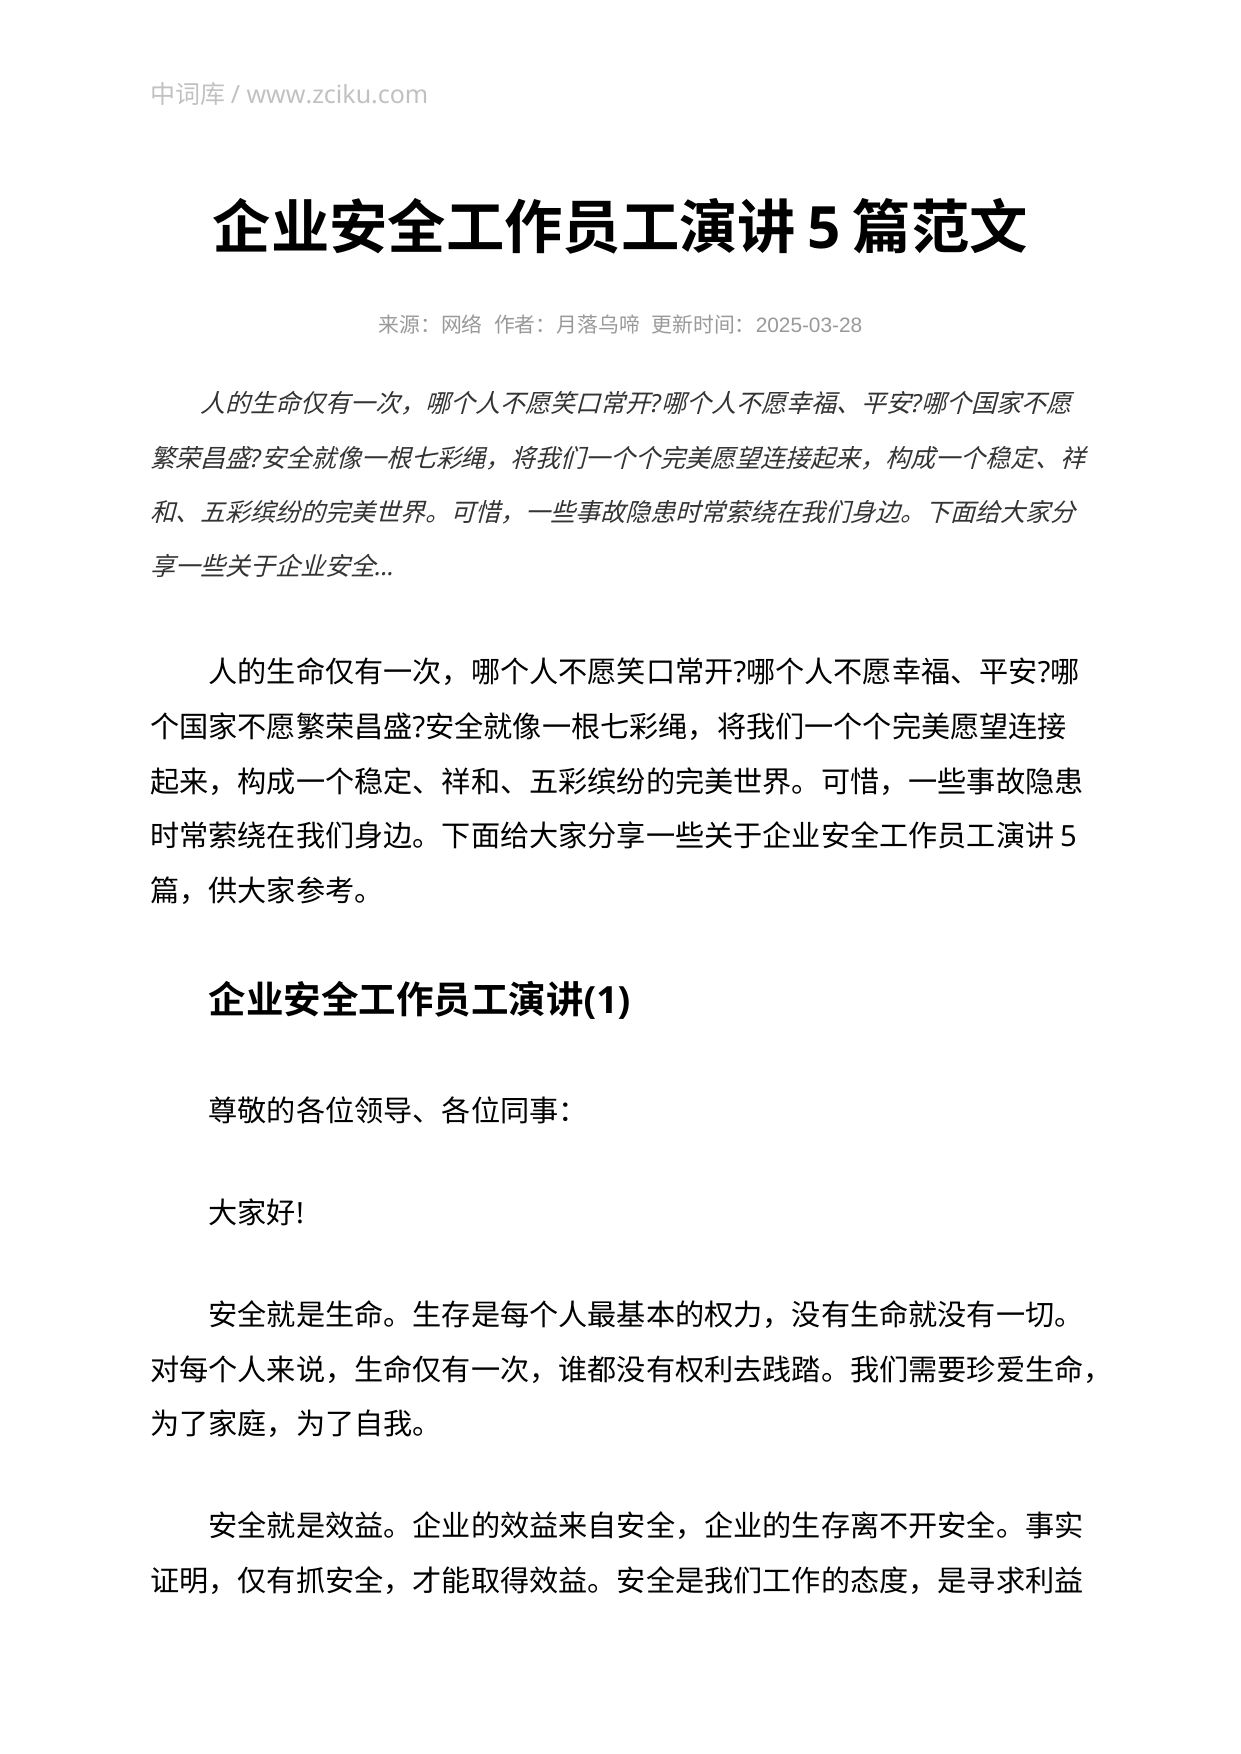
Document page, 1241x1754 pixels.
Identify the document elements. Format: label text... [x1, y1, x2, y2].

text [150, 1503, 1090, 1600]
subtitle 企业安全工作员工演讲5篇范文 [150, 181, 1090, 266]
text 安全就是生命。生存是每个人最基本的权力，没有生命就没有一切。对每个人来说，生命仅有一次，谁都没有权利去践踏。我们需要珍爱生命，为了家庭，为了自我。 [150, 1291, 1090, 1443]
text 企业安全工作员工演讲(1) [150, 970, 1090, 1024]
text 人的生命仅有一次，哪个人不愿笑口常开?哪个人不愿幸福、平安?哪个国家不愿繁荣昌盛?安全就像一根七彩绳，将我们一个个完美愿望连接起来，构成一个稳定、祥和、五彩缤纷的完美世界。可惜，一些事故隐患时常萦绕在我们身边。下面给大家分享一些关于企业安全... [150, 384, 1090, 583]
text 尊敬的各位领导、各位同事： [150, 1087, 1090, 1130]
text 来源：网络 作者：月落乌啼 更新时间：2025-03-28 [150, 313, 1090, 337]
text 人的生命仅有一次，哪个人不愿笑口常开?哪个人不愿幸福、平安?哪个国家不愿繁荣昌盛?安全就像一根七彩绳，将我们一个个完美愿望连接起来，构成一个稳定、祥和、五彩缤纷的完美世界。可惜，一些事故隐患时常萦绕在我们身边。下面给大家分享一些关于企业安全工作员工演讲5篇，供大家参考。 [150, 648, 1090, 910]
text 大家好! [150, 1189, 1090, 1232]
